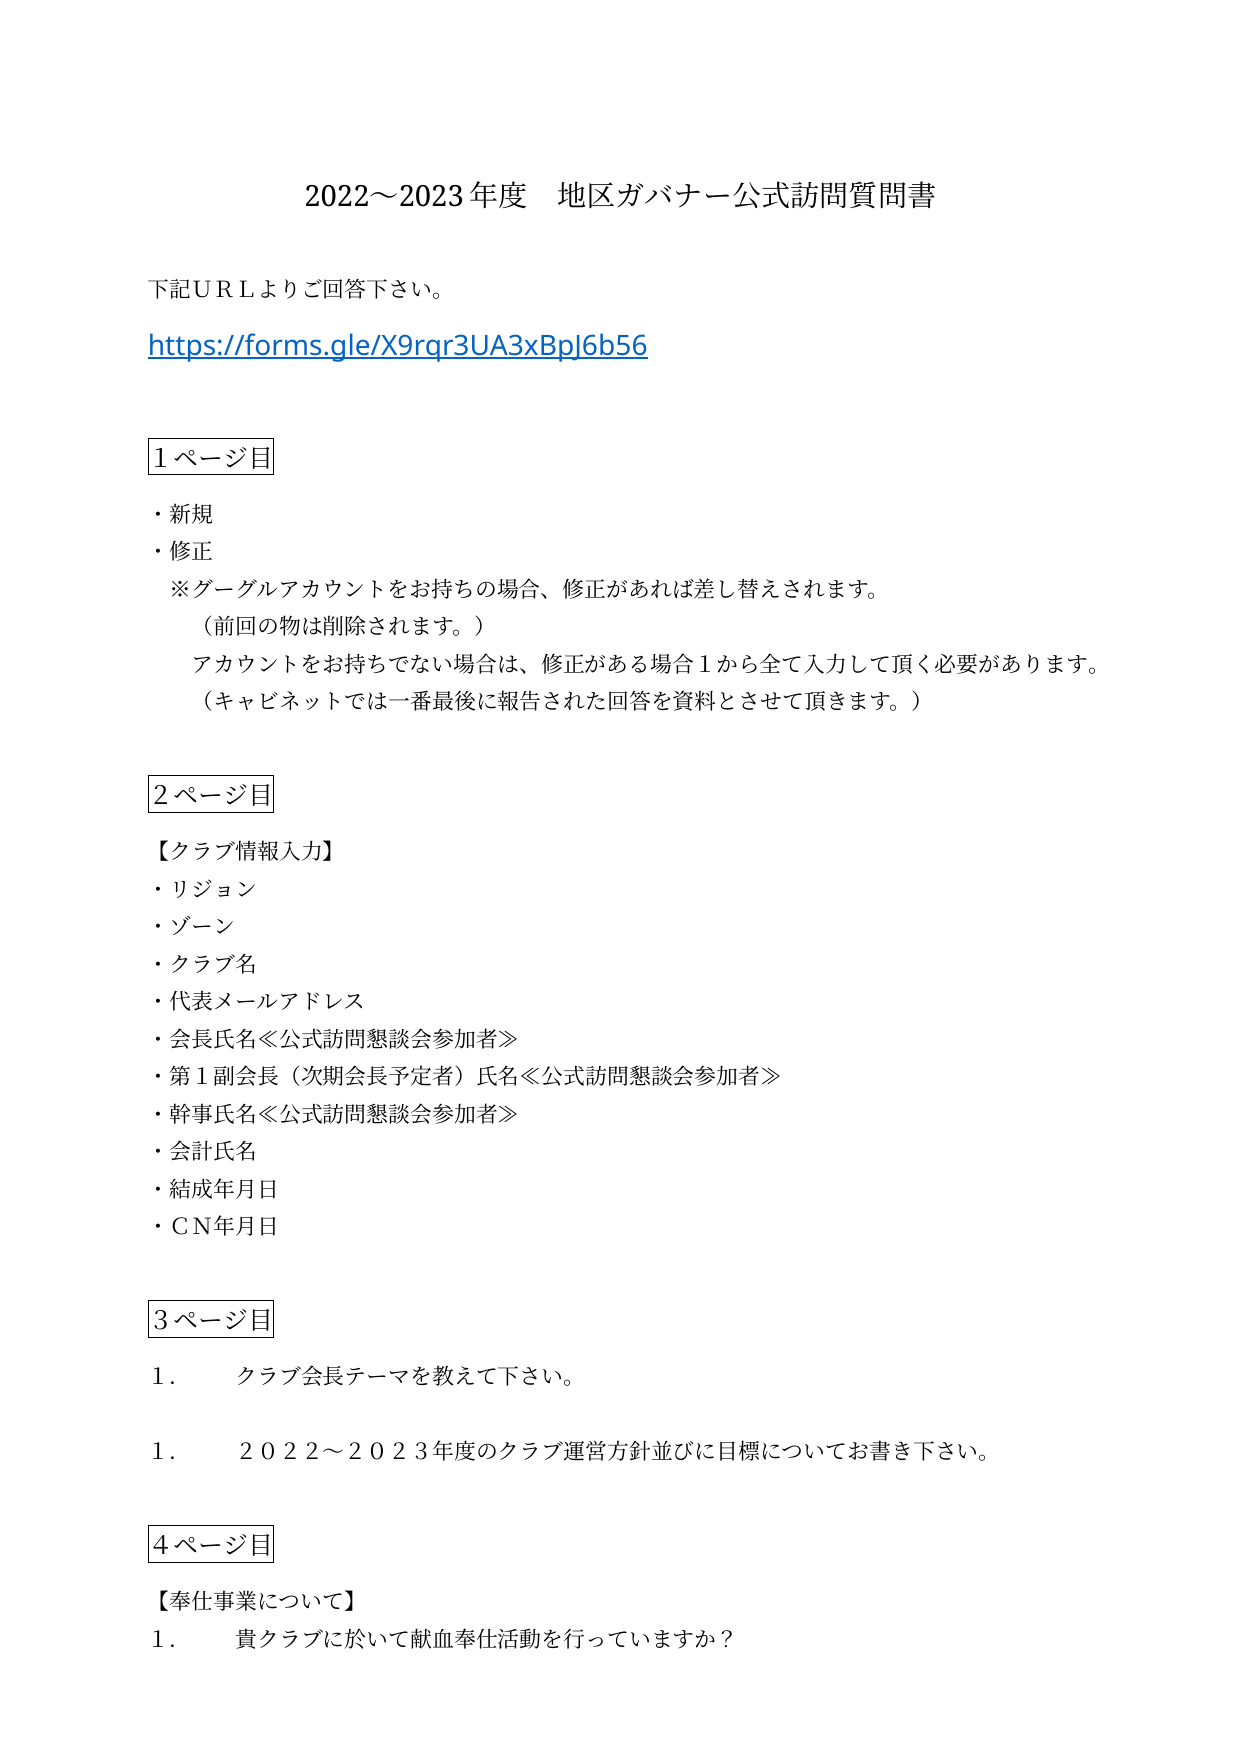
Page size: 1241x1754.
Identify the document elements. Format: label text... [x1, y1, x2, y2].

text ３ページ目 [148, 1281, 1092, 1356]
text ・代表メールアドレス [148, 981, 1092, 1019]
text ・結成年月日 [148, 1169, 1092, 1206]
list 貴クラブに於いて献血奉仕活動を行っていますか？ [148, 1619, 1092, 1656]
text １ページ目 [148, 419, 1092, 494]
text ・リジョン [148, 869, 1092, 906]
text 【クラブ情報入力】 [148, 831, 1092, 869]
text ・ＣＮ年月日 [148, 1206, 1092, 1244]
text ・修正 [148, 531, 1092, 569]
text ※グーグルアカウントをお持ちの場合、修正があれば差し替えされます。 [148, 569, 1092, 606]
text ・第１副会長（次期会長予定者）氏名≪公式訪問懇談会参加者≫ [148, 1056, 1092, 1094]
text ・新規 [148, 494, 1092, 531]
text 【奉仕事業について】 [148, 1581, 1092, 1619]
text 2022～2023年度 地区ガバナー公式訪問質問書 [148, 156, 1092, 231]
text ・会長氏名≪公式訪問懇談会参加者≫ [148, 1019, 1092, 1056]
text ・ゾーン [148, 906, 1092, 944]
text アカウントをお持ちでない場合は、修正がある場合１から全て入力して頂く必要があります。 [148, 644, 1092, 681]
list ２０２２～２０２３年度のクラブ運営方針並びに目標についてお書き下さい。 [148, 1431, 1092, 1469]
text ４ページ目 [148, 1506, 1092, 1581]
text ・会計氏名 [148, 1131, 1092, 1169]
text ・クラブ名 [148, 944, 1092, 981]
text https://forms.gle/X9rqr3UA3xBpJ6b56 [148, 306, 1092, 381]
text ・幹事氏名≪公式訪問懇談会参加者≫ [148, 1094, 1092, 1131]
text （前回の物は削除されます。） [148, 606, 1092, 644]
text ２ページ目 [148, 756, 1092, 831]
text 下記ＵＲＬよりご回答下さい。 [148, 269, 1092, 306]
list クラブ会長テーマを教えて下さい。 [148, 1356, 1092, 1394]
text （キャビネットでは一番最後に報告された回答を資料とさせて頂きます。） [148, 681, 1092, 719]
